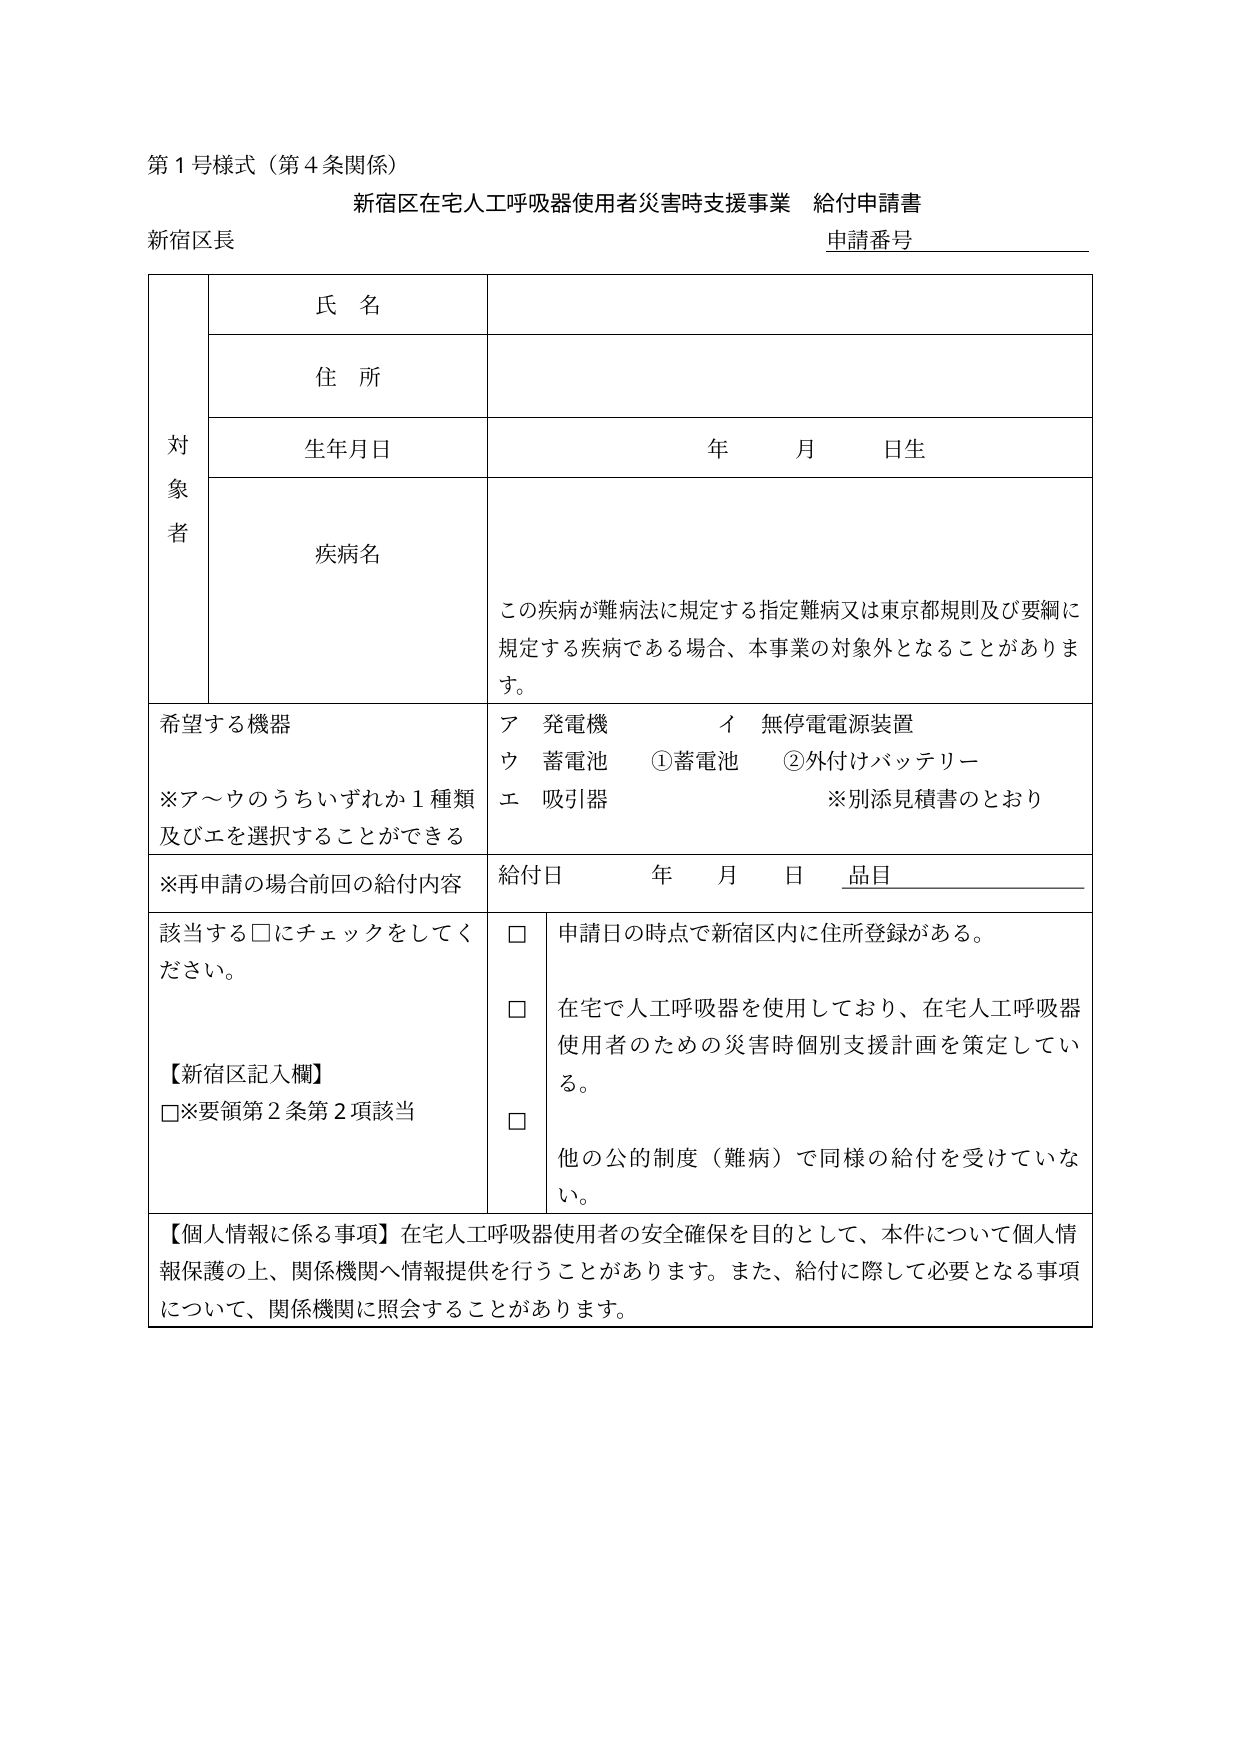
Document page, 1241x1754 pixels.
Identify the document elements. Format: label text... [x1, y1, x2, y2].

table_cell 【新宿区記入欄】 □※要領第２条第2項該当 [149, 1053, 487, 1213]
table_cell 住 所 [209, 335, 487, 417]
table_cell 疾病名 [209, 478, 487, 703]
table_cell ア 発電機 イ 無停電電源装置 ウ 蓄電池 ①蓄電池 ②外付けバッテリー エ 吸引器 ※別添見積書のとおり [488, 704, 1092, 854]
table_cell 年 月 日生 [488, 418, 1092, 477]
table_header [488, 275, 1092, 333]
table_cell 生年月日 [209, 418, 487, 477]
text 第1号様式（第４条関係） [148, 146, 1128, 183]
text 新宿区在宅人工呼吸器使用者災害時支援事業 給付申請書 [148, 183, 1128, 221]
text 新宿区長 申請番号 [148, 221, 1128, 258]
table_cell 申請日の時点で新宿区内に住所登録がある。 在宅で人工呼吸器を使用しており、在宅人工呼吸器使用者のための災害時個別支援計画を策定している。 他の公的制度（難病）で同様の給付を受けていない。 [547, 913, 1092, 1213]
table_cell 該当する□にチェックをしてください。 [149, 913, 487, 1053]
table_cell 希望する機器 ※ア～ウのうちいずれか１種類及びエを選択することができる [149, 704, 487, 854]
table_cell [488, 335, 1092, 417]
table_cell 【個人情報に係る事項】在宅人工呼吸器使用者の安全確保を目的として、本件について個人情報保護の上、関係機関へ情報提供を行うことがあります。また、給付に際して必要となる事項について、関係機関に照会することがあります。 [149, 1214, 1092, 1326]
table_header 氏 名 [209, 275, 487, 333]
table_cell 給付日 年 月 日 品目 [488, 855, 1092, 912]
table_cell □ □ □ [488, 913, 546, 1213]
table_cell ※再申請の場合前回の給付内容 [149, 855, 487, 912]
table_header 対 象 者 [149, 275, 208, 703]
table_cell この疾病が難病法に規定する指定難病又は東京都規則及び要綱に規定する疾病である場合、本事業の対象外となることがあります。 [488, 478, 1092, 703]
